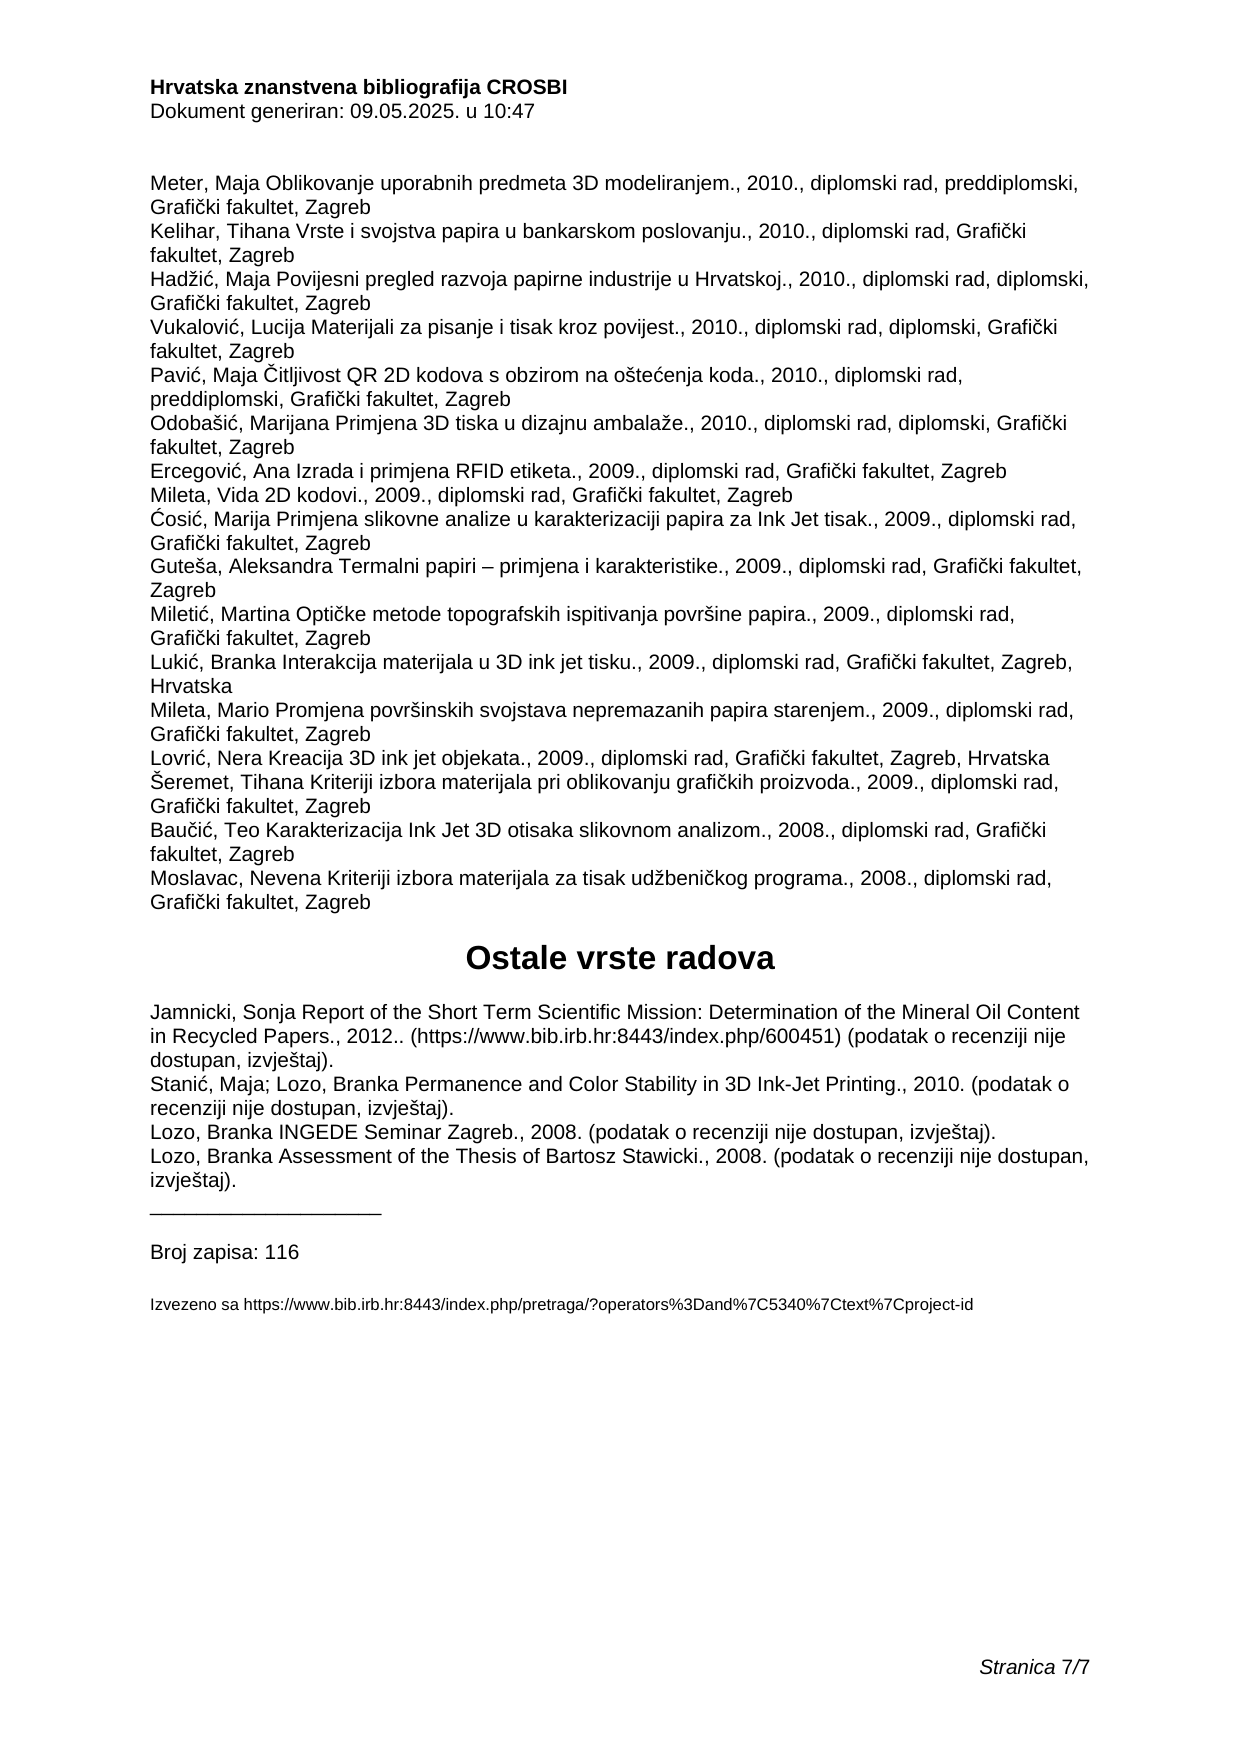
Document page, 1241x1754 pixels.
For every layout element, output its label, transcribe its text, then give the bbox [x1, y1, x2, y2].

subtitle Ostale vrste radova [150, 938, 1090, 976]
text Moslavac, Nevena [150, 866, 1090, 914]
text Mileta, Vida [150, 482, 1090, 506]
text Lukić, Branka [150, 650, 1090, 698]
text Ercegović, Ana [150, 458, 1090, 482]
text Lovrić, Nera [150, 746, 1090, 770]
text Broj zapisa: 116 [150, 1240, 1090, 1264]
text Šeremet, Tihana [150, 770, 1090, 818]
text Miletić, Martina [150, 602, 1090, 650]
text Pavić, Maja [150, 363, 1090, 411]
text Guteša, Aleksandra [150, 554, 1090, 602]
text Jamnicki, Sonja [150, 1000, 1090, 1072]
text Meter, Maja [150, 171, 1090, 219]
text Stanić, Maja; Lozo, Branka [150, 1072, 1090, 1120]
text Odobašić, Marijana [150, 411, 1090, 458]
text Lozo, Branka [150, 1120, 1090, 1144]
text Ćosić, Marija [150, 506, 1090, 554]
text Vukalović, Lucija [150, 315, 1090, 363]
text Izvezeno sa https://www.bib.irb.hr:8443/index.php/pretraga/?operators%3Dand%7C5340%7Ctext%7Cproject-id [150, 1295, 1090, 1314]
text Baučić, Teo [150, 818, 1090, 866]
text Kelihar, Tihana [150, 219, 1090, 267]
text ____________________ [150, 1192, 1090, 1216]
text Mileta, Mario [150, 698, 1090, 746]
text Hadžić, Maja [150, 267, 1090, 315]
text Lozo, Branka [150, 1144, 1090, 1192]
